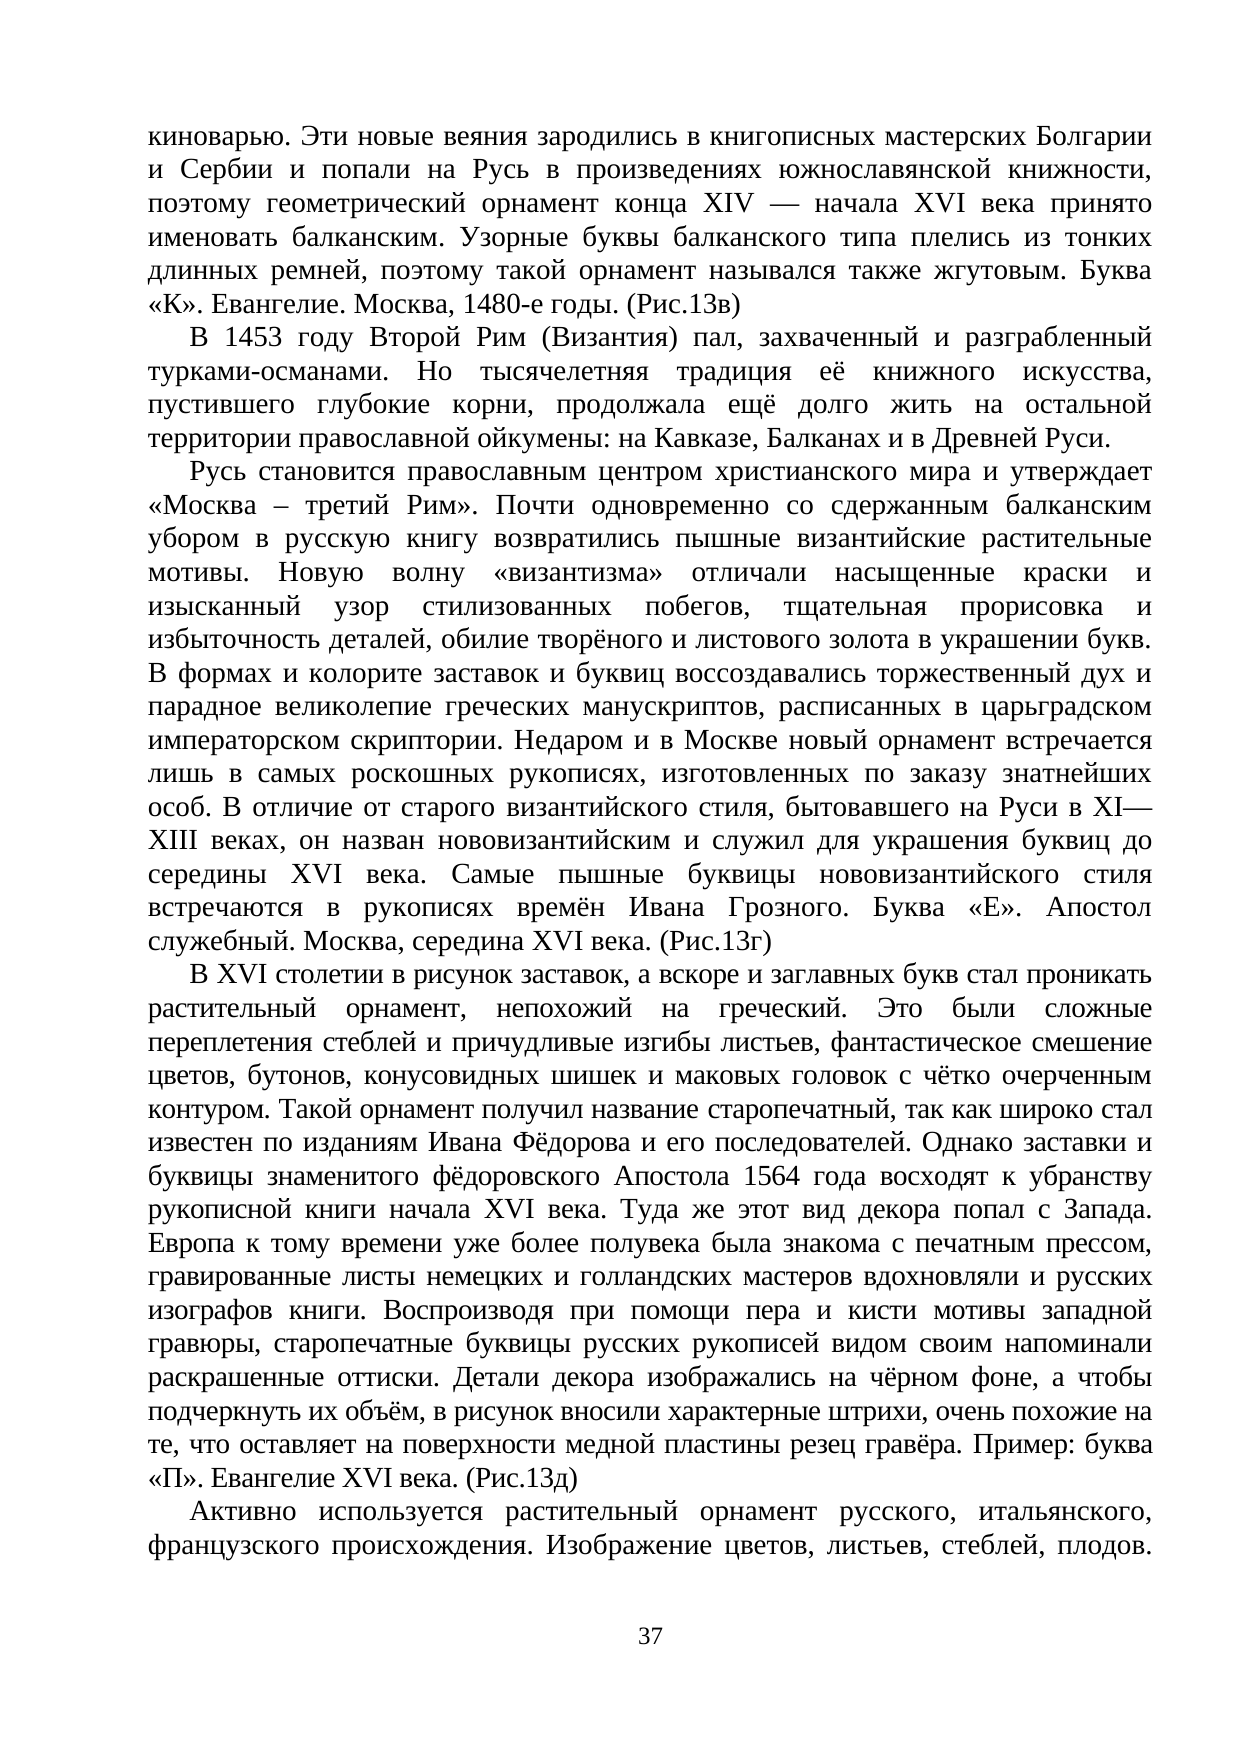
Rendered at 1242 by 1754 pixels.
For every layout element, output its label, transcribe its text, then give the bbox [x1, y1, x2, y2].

text В 1453 году Второй Рим (Византия) пал, захваченный и разграбленный турками-османами. Но тысячелетняя традиция её книжного искусства, пустившего глубокие корни, продолжала ещё долго жить на остальной территории православной ойкумены: на Кавказе, Балканах и в Древней Руси. [148, 319, 1153, 453]
text В XVI столетии в рисунок заставок, а вскоре и заглавных букв стал проникать растительный орнамент, непохожий на греческий. Это были сложные переплетения стеблей и причудливые изгибы листьев, фантастическое смешение цветов, бутонов, конусовидных шишек и маковых головок с чётко очерченным контуром. Такой орнамент получил название старопечатный, так как широко стал известен по изданиям Ивана Фёдорова и его последователей. Однако заставки и буквицы знаменитого фёдоровского Апостола 1564 года восходят к убранству рукописной книги начала XVI века. Туда же этот вид декора попал с Запада. Европа к тому времени уже более полувека была знакома с печатным прессом, гравированные листы немецких и голландских мастеров вдохновляли и русских изографов книги. Воспроизводя при помощи пера и кисти мотивы западной гравюры, старопечатные буквицы русских рукописей видом своим напоминали раскрашенные оттиски. Детали декора изображались на чёрном фоне, а чтобы подчеркнуть их объём, в рисунок вносили характерные штрихи, очень похожие на те, что оставляет на поверхности медной пластины резец гравёра. Пример: буква «П». Евангелие XVI века. (Рис.13д) [148, 957, 1153, 1493]
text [148, 118, 1153, 319]
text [148, 1493, 1153, 1560]
text Русь становится православным центром христианского мира и утверждает «Москва – третий Рим». Почти одновременно со сдержанным балканским убором в русскую книгу возвратились пышные византийские растительные мотивы. Новую волну «византизма» отличали насыщенные краски и изысканный узор стилизованных побегов, тщательная прорисовка и избыточность деталей, обилие творёного и листового золота в украшении букв. В формах и колорите заставок и буквиц воссоздавались торжественный дух и парадное великолепие греческих манускриптов, расписанных в царьградском императорском скриптории. Недаром и в Москве новый орнамент встречается лишь в самых роскошных рукописях, изготовленных по заказу знатнейших особ. В отличие от старого византийского стиля, бытовавшего на Руси в XI—XIII веках, он назван нововизантийским и служил для украшения буквиц до середины XVI века. Самые пышные буквицы нововизантийского стиля встречаются в рукописях времён Ивана Грозного. Буква «Е». Апостол служебный. Москва, середина XVI века. (Рис.13г) [148, 453, 1153, 957]
